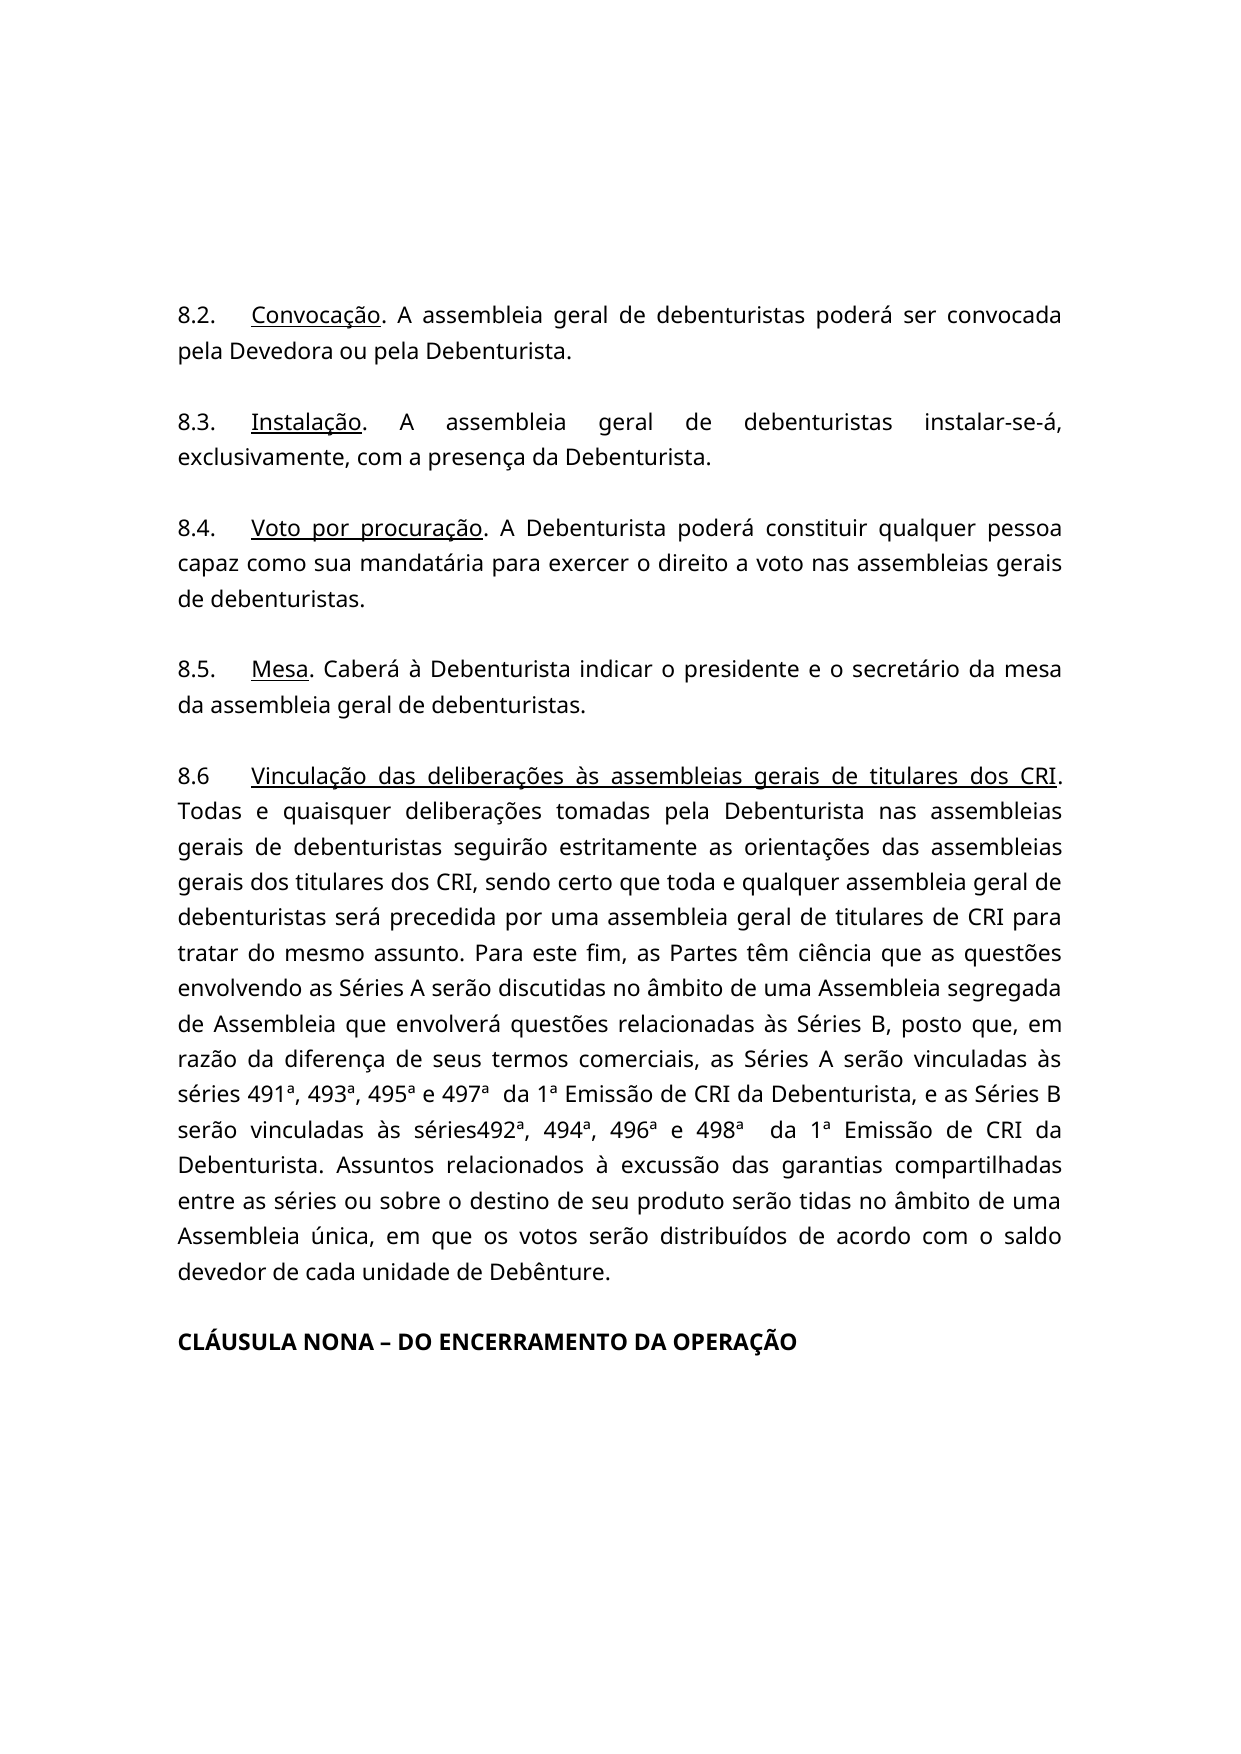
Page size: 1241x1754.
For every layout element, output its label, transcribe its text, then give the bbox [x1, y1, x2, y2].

list 8.4. Voto por procuração. A Debenturista poderá constituir qualquer pessoa capaz como sua mandatária para exercer o direito a voto nas assembleias gerais de debenturistas. [177, 508, 1063, 614]
list 8.3. Instalação. A assembleia geral de debenturistas instalar-se-á, exclusivamente, com a presença da Debenturista. [177, 402, 1063, 472]
list 8.2. Convocação. A assembleia geral de debenturistas poderá ser convocada pela Devedora ou pela Debenturista. [177, 295, 1063, 366]
text CLÁUSULA NONA – DO ENCERRAMENTO DA OPERAÇÃO [177, 1322, 1063, 1358]
list 8.6 Vinculação das deliberações às assembleias gerais de titulares dos CRI. Todas e quaisquer deliberações tomadas pela Debenturista nas assembleias gerais de debenturistas seguirão estritamente as orientações das assembleias gerais dos titulares dos CRI, sendo certo que toda e qualquer assembleia geral de debenturistas será precedida por uma assembleia geral de titulares de CRI para tratar do mesmo assunto. Para este fim, as Partes têm ciência que as questões envolvendo as Séries A serão discutidas no âmbito de uma Assembleia segregada de Assembleia que envolverá questões relacionadas às Séries B, posto que, em razão da diferença de seus termos comerciais, as Séries A serão vinculadas às séries 491ª, 493ª, 495ª e 497ª da 1ª Emissão de CRI da Debenturista, e as Séries B serão vinculadas às séries492ª, 494ª, 496ª e 498ª da 1ª Emissão de CRI da Debenturista. Assuntos relacionados à excussão das garantias compartilhadas entre as séries ou sobre o destino de seu produto serão tidas no âmbito de uma Assembleia única, em que os votos serão distribuídos de acordo com o saldo devedor de cada unidade de Debênture. [177, 756, 1063, 1287]
list 8.5. Mesa. Caberá à Debenturista indicar o presidente e o secretário da mesa da assembleia geral de debenturistas. [177, 649, 1063, 720]
